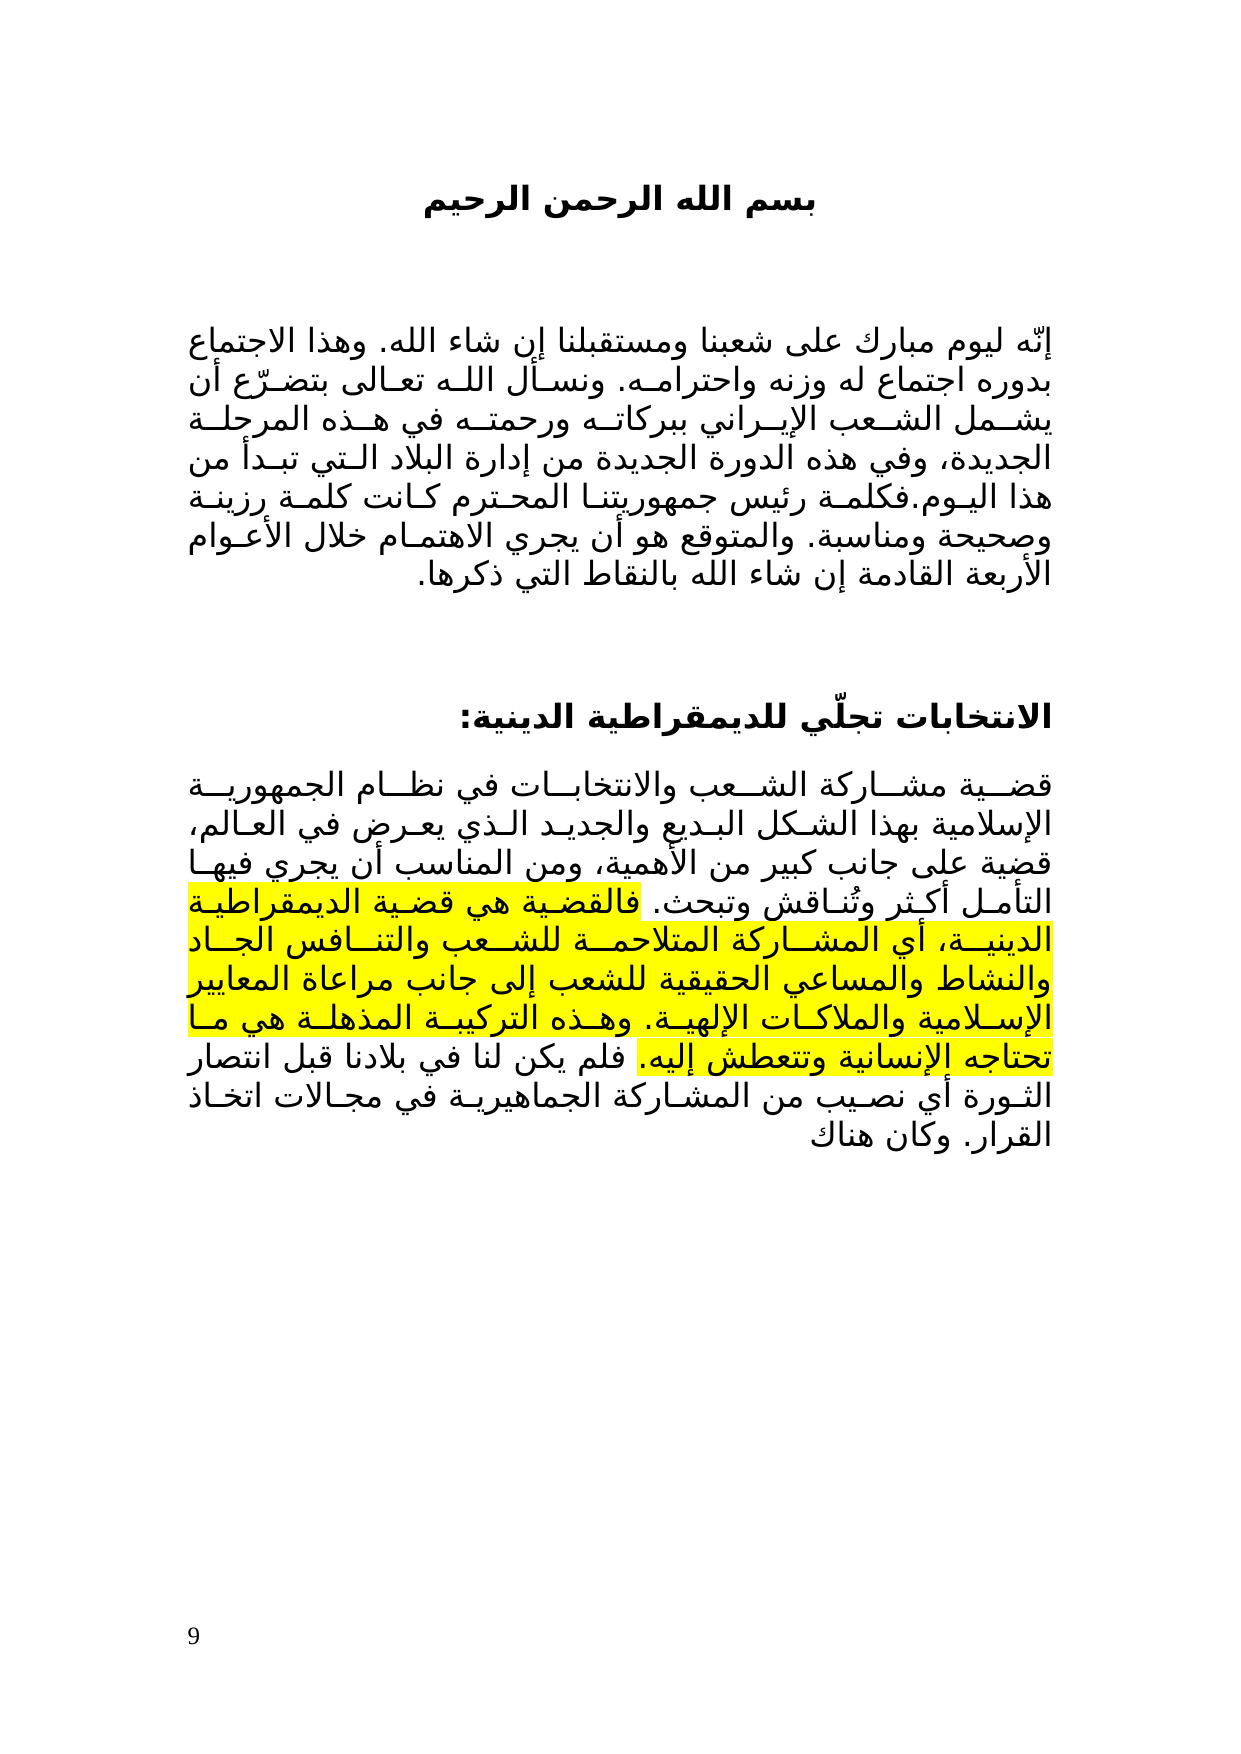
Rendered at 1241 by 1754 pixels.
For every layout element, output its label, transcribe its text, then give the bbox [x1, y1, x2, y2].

text إنّه ليوم مبارك على شعبنا ومستقبلنا إن شاء الله. وهذا الاجتماع بدوره اجتماع له وزنه واحترامه. ونسأل الله تعالى بتضرّع أن يشمل الشعب الإيراني ببركاته ورحمته في هذه المرحلة الجديدة، وفي هذه الدورة الجديدة من إدارة البلاد التي تبدأ من هذا اليوم.فكلمة رئيس جمهوريتنا المحترم كانت كلمة رزينة وصحيحة ومناسبة. والمتوقع هو أن يجري الاهتمام خلال الأعوام الأربعة القادمة إن شاء الله بالنقاط التي ذكرها. [187, 322, 1053, 594]
text قضية مشاركة الشعب والانتخابات في نظام الجمهورية الإسلامية بهذا الشكل البديع والجديد الذي يعرض في العالم، قضية على جانب كبير من الأهمية، ومن المناسب أن يجري فيها التأمل أكثر وتُناقش وتبحث. فالقضية هي قضية الديمقراطية الدينية، أي المشاركة المتلاحمة للشعب والتنافس الجاد والنشاط والمساعي الحقيقية للشعب إلى جانب مراعاة المعايير الإسلامية والملاكات الإلهية. وهذه التركيبة المذهلة هي ما تحتاجه الإنسانية وتتعطش إليه. فلم يكن لنا في بلادنا قبل انتصار الثورة أي نصيب من المشاركة الجماهيرية في مجالات اتخاذ القرار. وكان هناك [187, 766, 1053, 995]
text الانتخابات تجلّي للديمقراطية الدينية: [187, 697, 1053, 736]
text بسم الله الرحمن الرحيم [187, 179, 1053, 218]
text قضية مشاركة الشعب والانتخابات في نظام الجمهورية الإسلامية بهذا الشكل البديع والجديد الذي يعرض في العالم، قضية على جانب كبير من الأهمية، ومن المناسب أن يجري فيها التأمل أكثر وتُناقش وتبحث. فالقضية هي قضية الديمقراطية الدينية، أي المشاركة المتلاحمة للشعب والتنافس الجاد والنشاط والمساعي الحقيقية للشعب إلى جانب مراعاة المعايير الإسلامية والملاكات الإلهية. وهذه التركيبة المذهلة هي ما تحتاجه الإنسانية وتتعطش إليه. فلم يكن لنا في بلادنا قبل انتصار الثورة أي نصيب من المشاركة الجماهيرية في مجالات اتخاذ القرار. وكان هناك [187, 998, 1053, 1154]
